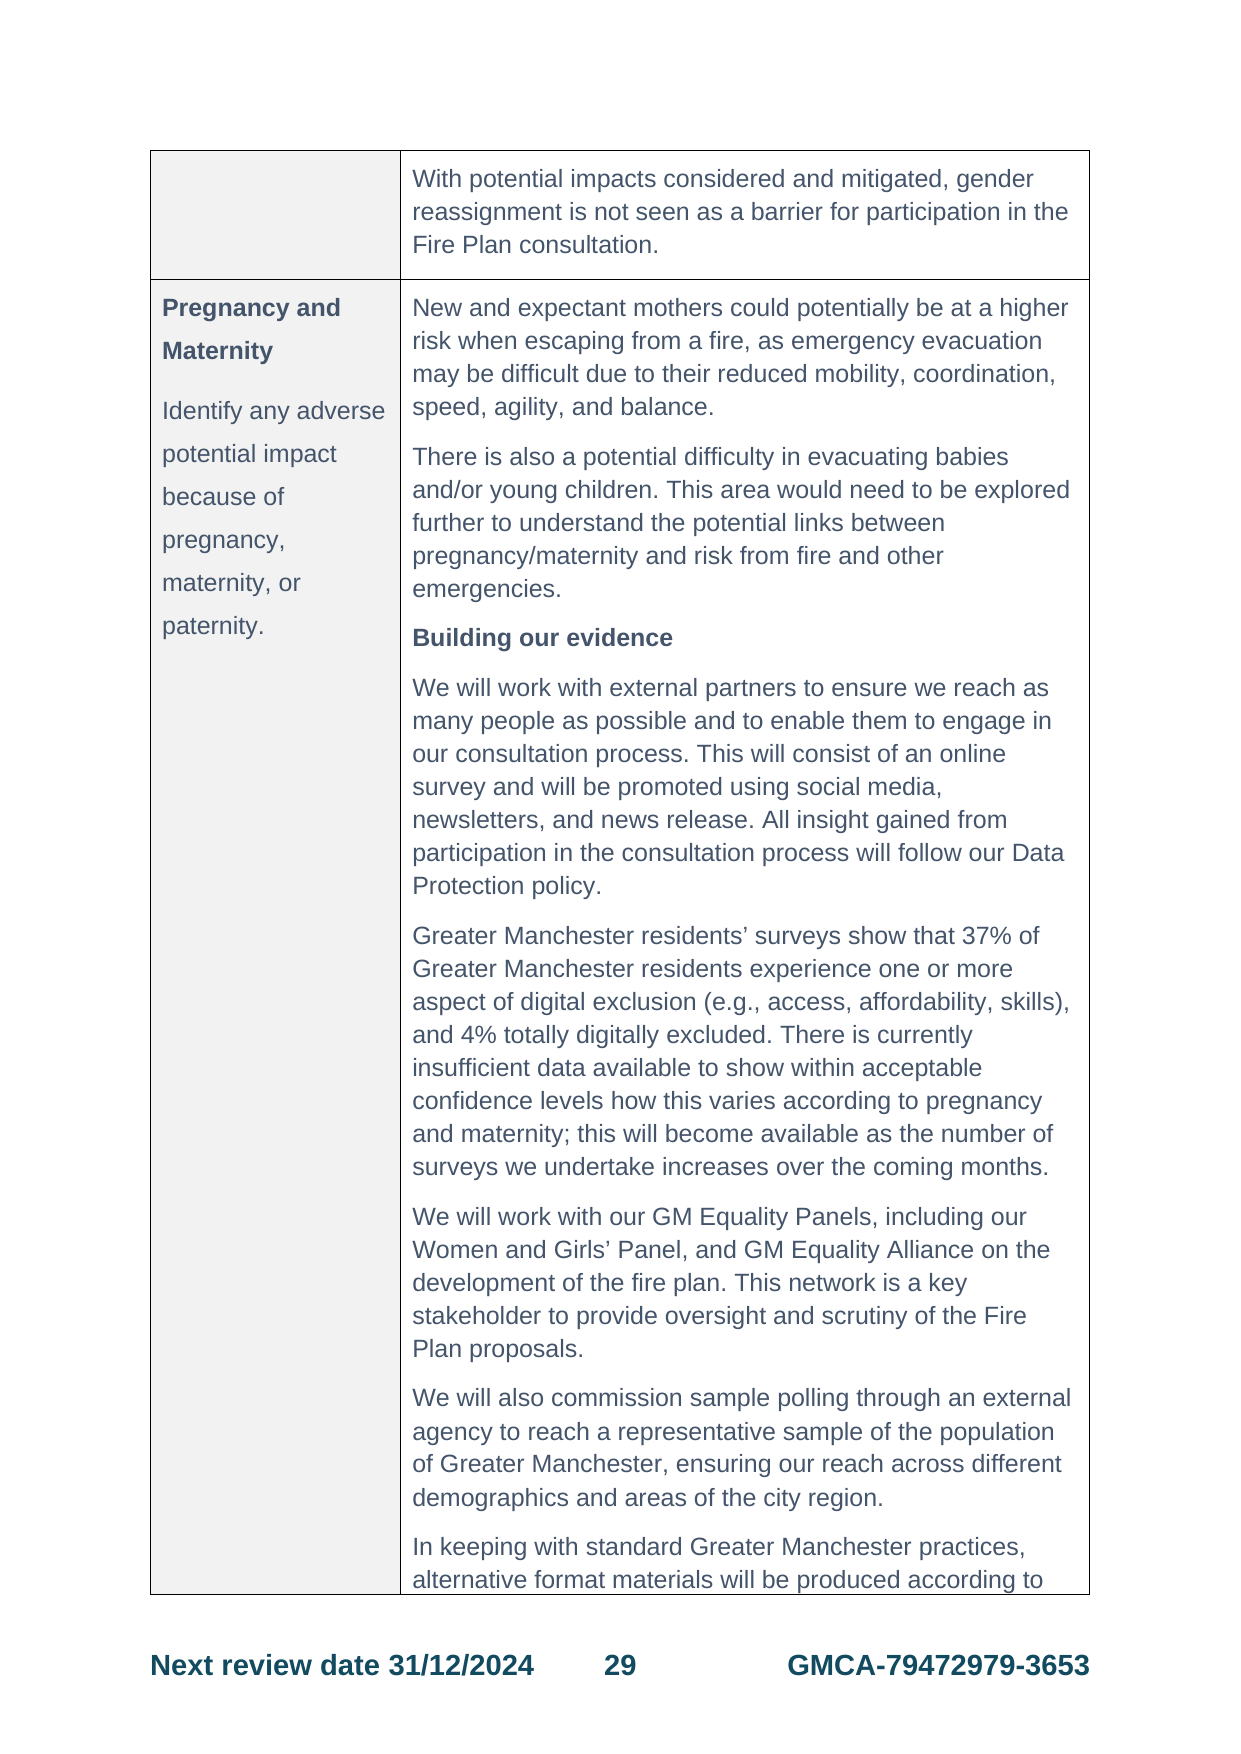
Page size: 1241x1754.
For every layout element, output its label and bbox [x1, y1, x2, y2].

table_cell [151, 151, 400, 279]
table_cell [401, 280, 1089, 1594]
table_cell [401, 151, 1089, 279]
table_cell [151, 280, 400, 1594]
